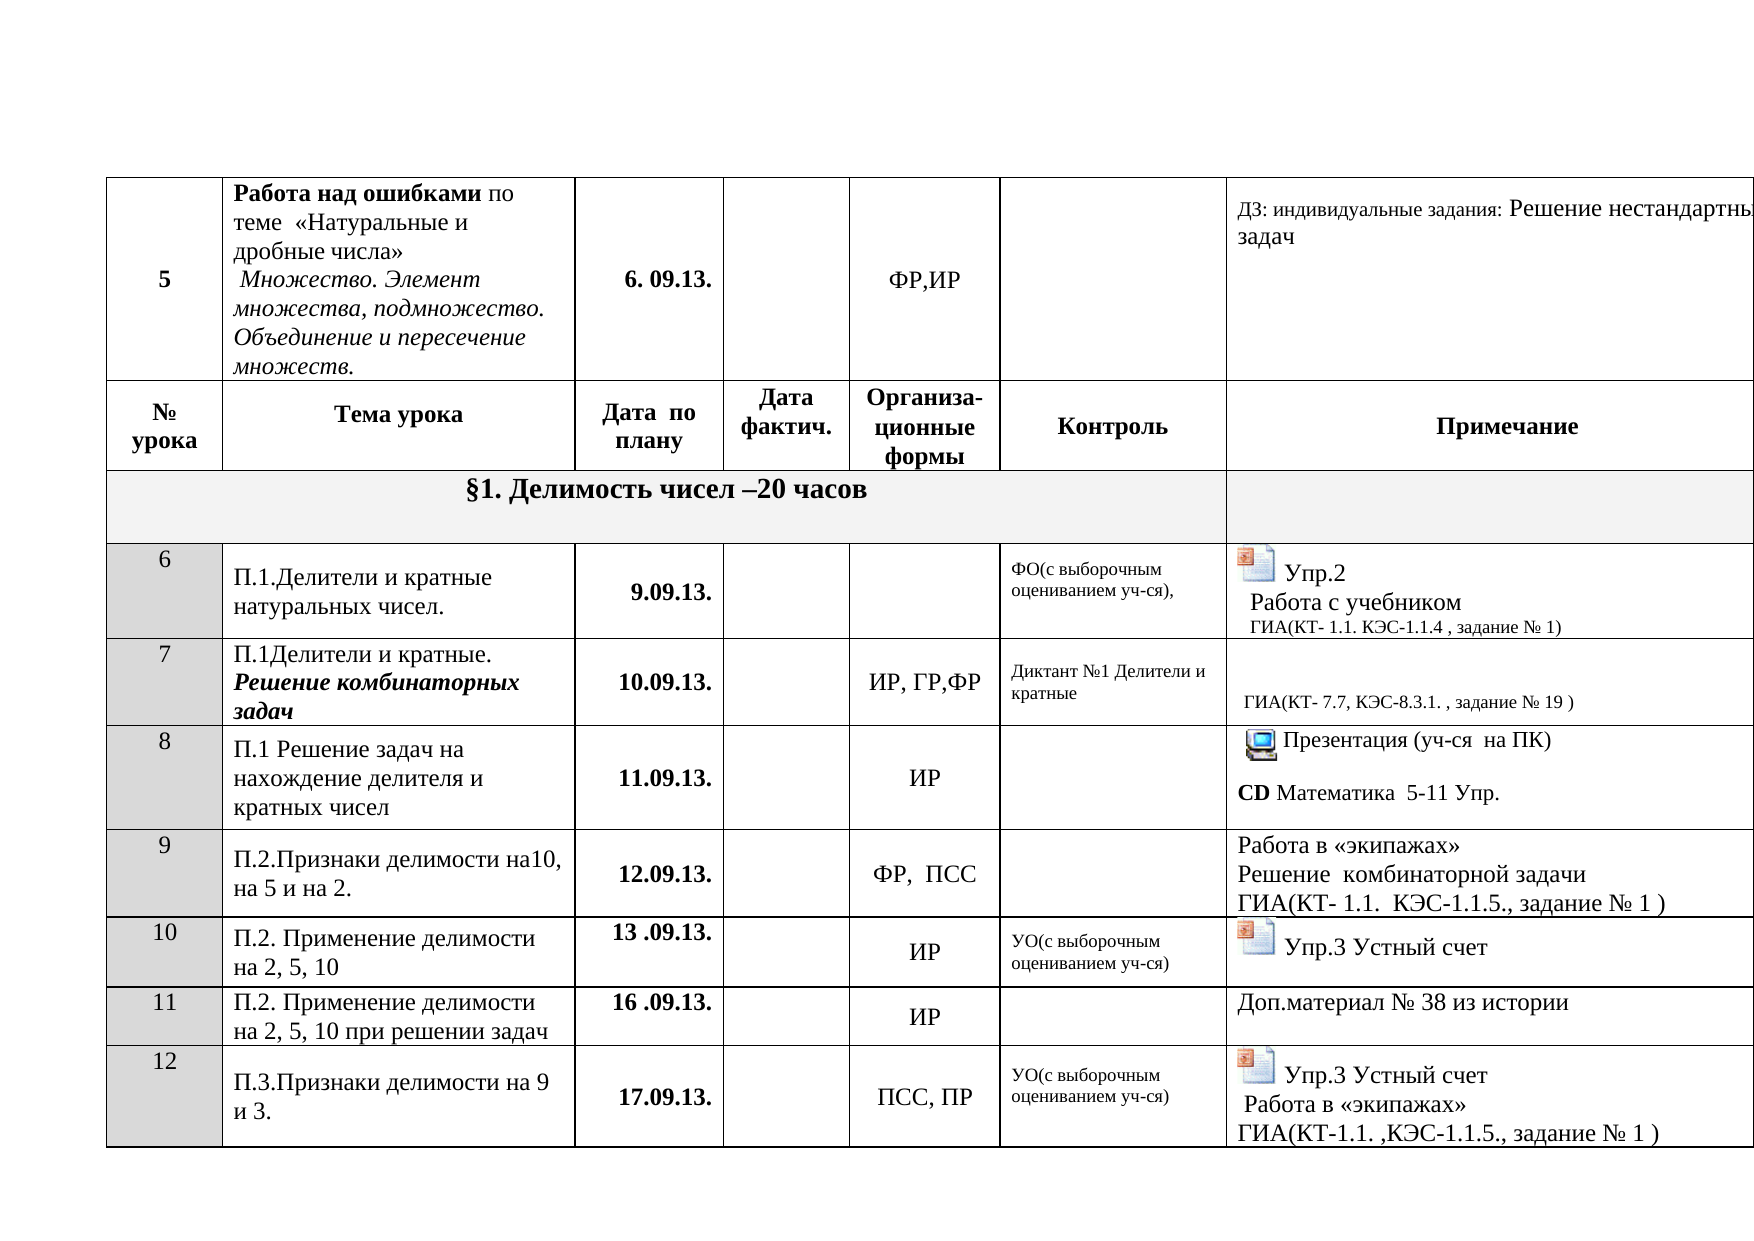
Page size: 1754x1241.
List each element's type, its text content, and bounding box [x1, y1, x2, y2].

table_cell 8 [107, 726, 222, 829]
table_cell 9.09.13. [576, 544, 723, 638]
table_cell ГИА(КТ- 7.7, КЭС-8.3.1. , задание № 19 ) [1227, 639, 1753, 725]
table_cell 12 [107, 1046, 222, 1146]
table_cell 6 [107, 544, 222, 638]
table_cell 13 .09.13. [576, 918, 723, 986]
table_cell [724, 918, 849, 986]
table_cell Примечание [1227, 381, 1753, 470]
table_cell П.2. Применение делимости на 2, 5, 10 [223, 918, 574, 986]
table_cell Организа- ционные формы [850, 381, 999, 470]
table_cell [850, 544, 999, 638]
table_cell П.2.Признаки делимости на10, на 5 и на 2. [223, 830, 574, 916]
table_cell ПСС, ПР [850, 1046, 999, 1146]
table_cell [1001, 830, 1226, 916]
table_cell [724, 544, 849, 638]
table_cell 12.09.13. [576, 830, 723, 916]
table_cell ИР [850, 918, 999, 986]
table_cell ДЗ: индивидуальные задания: Решение нестандартных задач [1227, 178, 1753, 379]
picture [1237, 917, 1277, 955]
table_cell № урока [107, 381, 222, 470]
picture [1237, 544, 1277, 582]
table_cell ИР, ГР,ФР [850, 639, 999, 725]
table_cell П.1 Решение задач на нахождение делителя и кратных чисел [223, 726, 574, 829]
table_cell [1001, 988, 1226, 1045]
table_cell [724, 830, 849, 916]
table_cell Упр.2 Работа с учебником ГИА(КТ- 1.1. КЭС-1.1.4 , задание № 1) [1227, 544, 1753, 638]
table_cell [724, 639, 849, 725]
table_cell 9 [107, 830, 222, 916]
picture [1237, 1046, 1277, 1084]
table_cell Дата фактич. [724, 381, 849, 470]
table_cell Диктант №1 Делители и кратные [1001, 639, 1226, 725]
table_cell Упр.3 Устный счет [1227, 918, 1753, 986]
table_cell §1. Делимость чисел –20 часов [107, 471, 1226, 543]
table_cell [1001, 726, 1226, 829]
table_cell УО(с выборочным оцениванием уч-ся) [1001, 918, 1226, 986]
table_cell [1001, 178, 1226, 379]
table_cell 11 [107, 988, 222, 1045]
table_cell 5 [107, 178, 222, 379]
table_cell [724, 726, 849, 829]
table_cell [724, 988, 849, 1045]
table_cell 16 .09.13. [576, 988, 723, 1045]
table_cell 17.09.13. [576, 1046, 723, 1146]
table_cell 7 [107, 639, 222, 725]
table_cell 10 [107, 918, 222, 986]
table_cell П.1Делители и кратные. Решение комбинаторных задач [223, 639, 574, 725]
table_cell Работа в «экипажах» Решение комбинаторной задачи ГИА(КТ- 1.1. КЭС-1.1.5., задание № 1 ) [1227, 830, 1753, 916]
table_cell Контроль [1001, 381, 1226, 470]
table_cell [724, 1046, 849, 1146]
table_cell Тема урока [223, 381, 574, 470]
table_cell 10.09.13. [576, 639, 723, 725]
picture [1246, 729, 1278, 761]
table_cell Презентация (уч-ся на ПК) CD Математика 5-11 Упр. [1227, 726, 1753, 829]
table_cell ФО(с выборочным оцениванием уч-ся), [1001, 544, 1226, 638]
table_cell Упр.3 Устный счет Работа в «экипажах» ГИА(КТ-1.1. ,КЭС-1.1.5., задание № 1 ) [1227, 1046, 1753, 1146]
table_cell Доп.материал № 38 из истории [1227, 988, 1753, 1045]
table_cell Дата по плану [576, 381, 723, 470]
table_cell УО(с выборочным оцениванием уч-ся) [1001, 1046, 1226, 1146]
table_cell [724, 178, 849, 379]
table_cell Работа над ошибками по теме «Натуральные и дробные числа» Множество. Элемент множества, подмножество. Объединение и пересечение множеств. [223, 178, 574, 379]
table_cell П.2. Применение делимости на 2, 5, 10 при решении задач [223, 988, 574, 1045]
table_cell П.3.Признаки делимости на 9 и 3. [223, 1046, 574, 1146]
table_cell ИР [850, 988, 999, 1045]
table_cell [1227, 471, 1753, 543]
table_cell ИР [850, 726, 999, 829]
table_cell П.1.Делители и кратные натуральных чисел. [223, 544, 574, 638]
table_cell ФР,ИР [850, 178, 999, 379]
table_cell 11.09.13. [576, 726, 723, 829]
table_cell 6. 09.13. [576, 178, 723, 379]
table_cell ФР, ПСС [850, 830, 999, 916]
